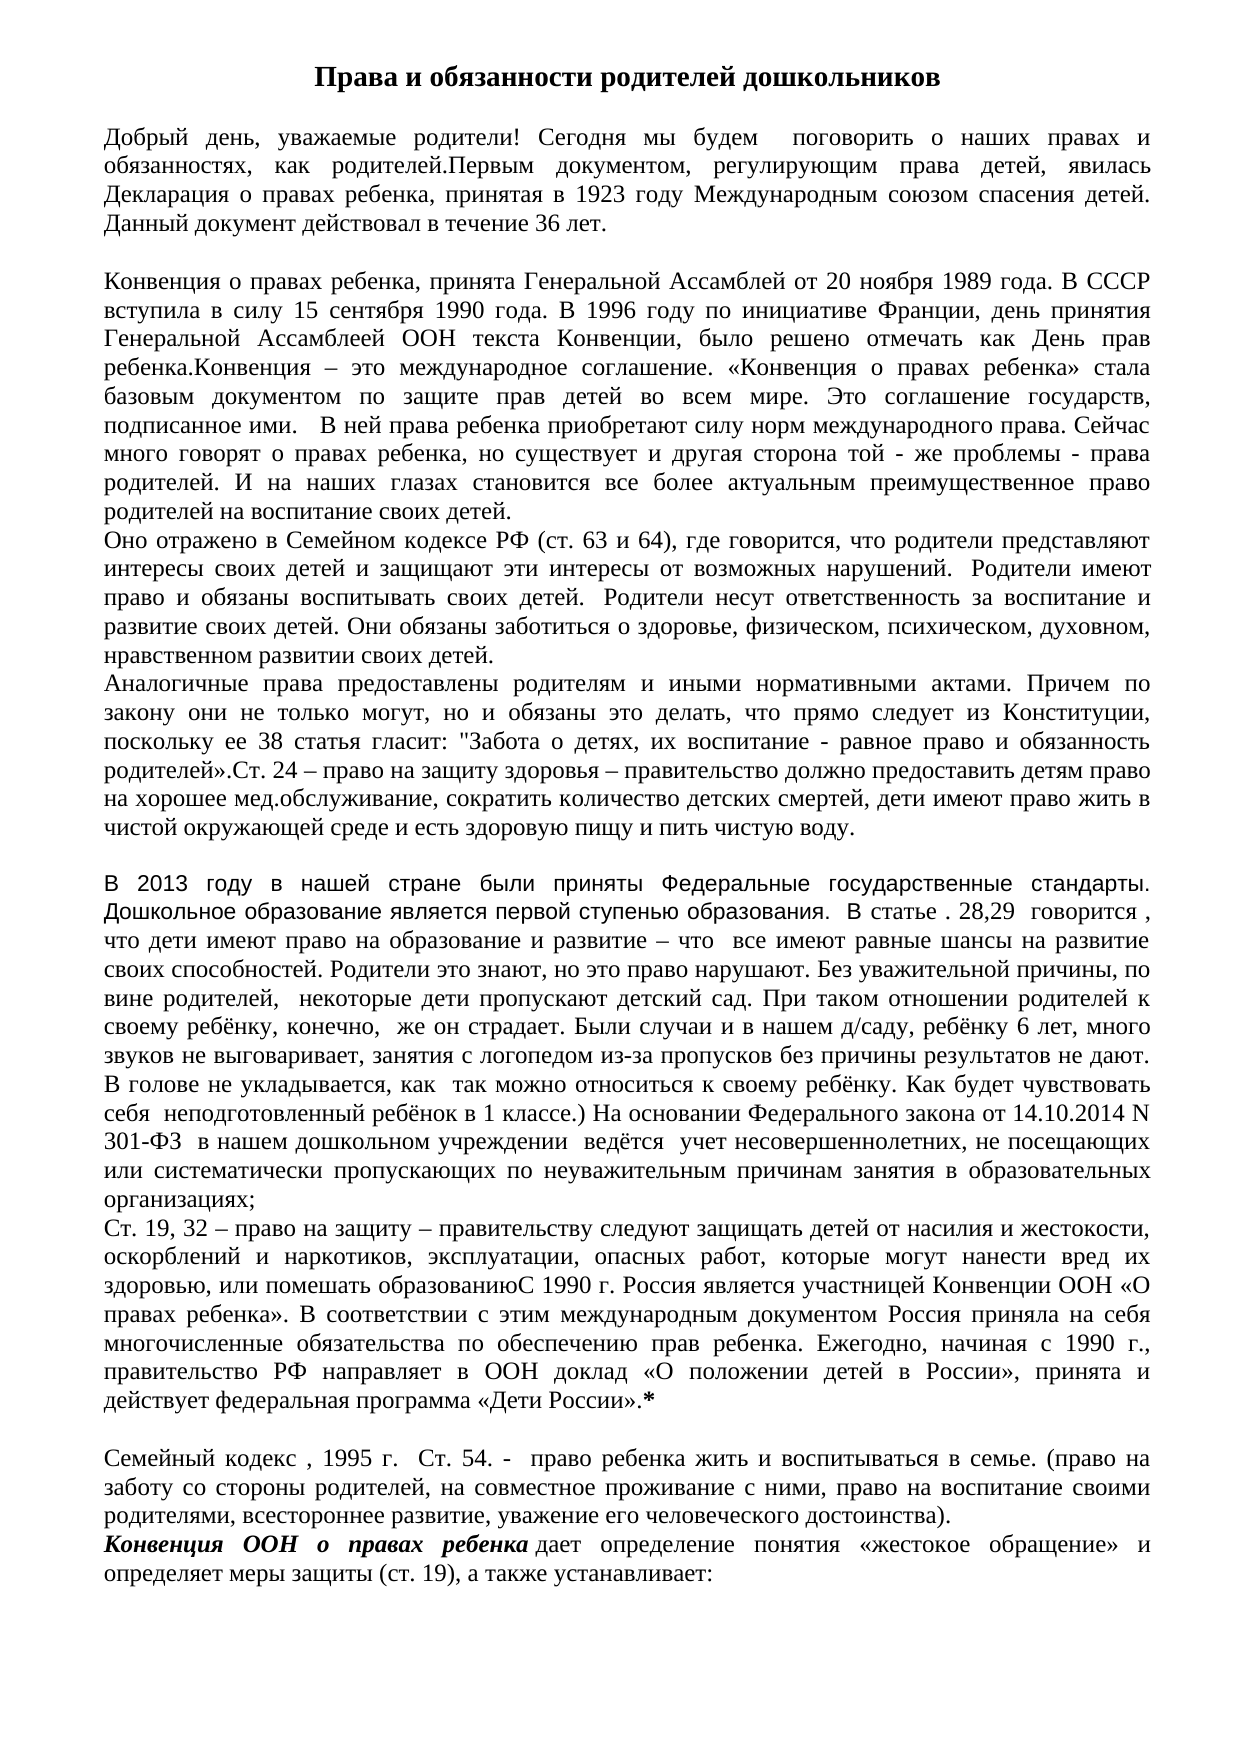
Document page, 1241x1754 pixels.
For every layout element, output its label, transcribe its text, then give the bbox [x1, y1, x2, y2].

text В 2013 году в нашей стране были приняты Федеральные государственные стандарты. Дошкольное образование является первой ступенью образования. В статье . 28,29 говорится , что дети имеют право на образование и развитие – что все имеют равные шансы на развитие своих способностей. Родители это знают, но это право нарушают. Без уважительной причины, по вине родителей, некоторые дети пропускают детский сад. При таком отношении родителей к своему ребёнку, конечно, же он страдает. Были случаи и в нашем д/саду, ребёнку 6 лет, много звуков не выговаривает, занятия с логопедом из-за пропусков без причины результатов не дают. В голове не укладывается, как так можно относиться к своему ребёнку. Как будет чувствовать себя неподготовленный ребёнок в 1 классе.) На основании Федерального закона от 14.10.2014 N 301-ФЗ в нашем дошкольном учреждении ведётся учет несовершеннолетних, не посещающих или систематически пропускающих по неуважительным причинам занятия в образовательных организациях; [103, 870, 1152, 1213]
text Оно отражено в Семейном кодексе РФ (ст. 63 и 64), где говорится, что родители представляют интересы своих детей и защищают эти интересы от возможных нарушений. Родители имеют право и обязаны воспитывать своих детей. Родители несут ответственность за воспитание и развитие своих детей. Они обязаны заботиться о здоровье, физическом, психическом, духовном, нравственном развитии своих детей. [103, 525, 1152, 668]
text Конвенция о правах ребенка, принята Генеральной Ассамблей от 20 ноября 1989 года. В СССР вступила в силу 15 сентября 1990 года. В 1996 году по инициативе Франции, день принятия Генеральной Ассамблеей ООН текста Конвенции, было решено отмечать как День прав ребенка.Конвенция – это международное соглашение. «Конвенция о правах ребенка» стала базовым документом по защите прав детей во всем мире. Это соглашение государств, подписанное ими. В ней права ребенка приобретают силу норм международного права. Сейчас много говорят о правах ребенка, но существует и другая сторона той - же проблемы - права родителей. И на наших глазах становится все более актуальным преимущественное право родителей на воспитание своих детей. [103, 266, 1152, 525]
text Ст. 19, 32 – право на защиту – правительству следуют защищать детей от насилия и жестокости, оскорблений и наркотиков, эксплуатации, опасных работ, которые могут нанести вред их здоровью, или помешать образованиюС 1990 г. Россия является участницей Конвенции ООН «О правах ребенка». В соответствии с этим международным документом Россия приняла на себя многочисленные обязательства по обеспечению прав ребенка. Ежегодно, начиная с 1990 г., правительство РФ направляет в ООН доклад «О положении детей в России», принята и действует федеральная программа «Дети России».* [103, 1213, 1152, 1414]
text Конвенция ООН о правах ребенка дает определение понятия «жестокое обращение» и определяет меры защиты (ст. 19), а также устанавливает: [103, 1529, 1152, 1587]
text Семейный кодекс , 1995 г. Ст. 54. - право ребенка жить и воспитываться в семье. (право на заботу со стороны родителей, на совместное проживание с ними, право на воспитание своими родителями, всестороннее развитие, уважение его человеческого достоинства). [103, 1443, 1152, 1529]
text Аналогичные права предоставлены родителям и иными нормативными актами. Причем по закону они не только могут, но и обязаны это делать, что прямо следует из Конституции, поскольку ее 38 статья гласит: "Забота о детях, их воспитание - равное право и обязанность родителей».Ст. 24 – право на защиту здоровья – правительство должно предоставить детям право на хорошее мед.обслуживание, сократить количество детских смертей, дети имеют право жить в чистой окружающей среде и есть здоровую пищу и пить чистую воду. [103, 668, 1152, 841]
text Права и обязанности родителей дошкольников [103, 59, 1152, 93]
text Добрый день, уважаемые родители! Сегодня мы будем поговорить о наших правах и обязанностях, как родителей.Первым документом, регулирующим права детей, явилась Декларация о правах ребенка, принятая в 1923 году Международным союзом спасения детей. Данный документ действовал в течение 36 лет. [103, 122, 1152, 237]
